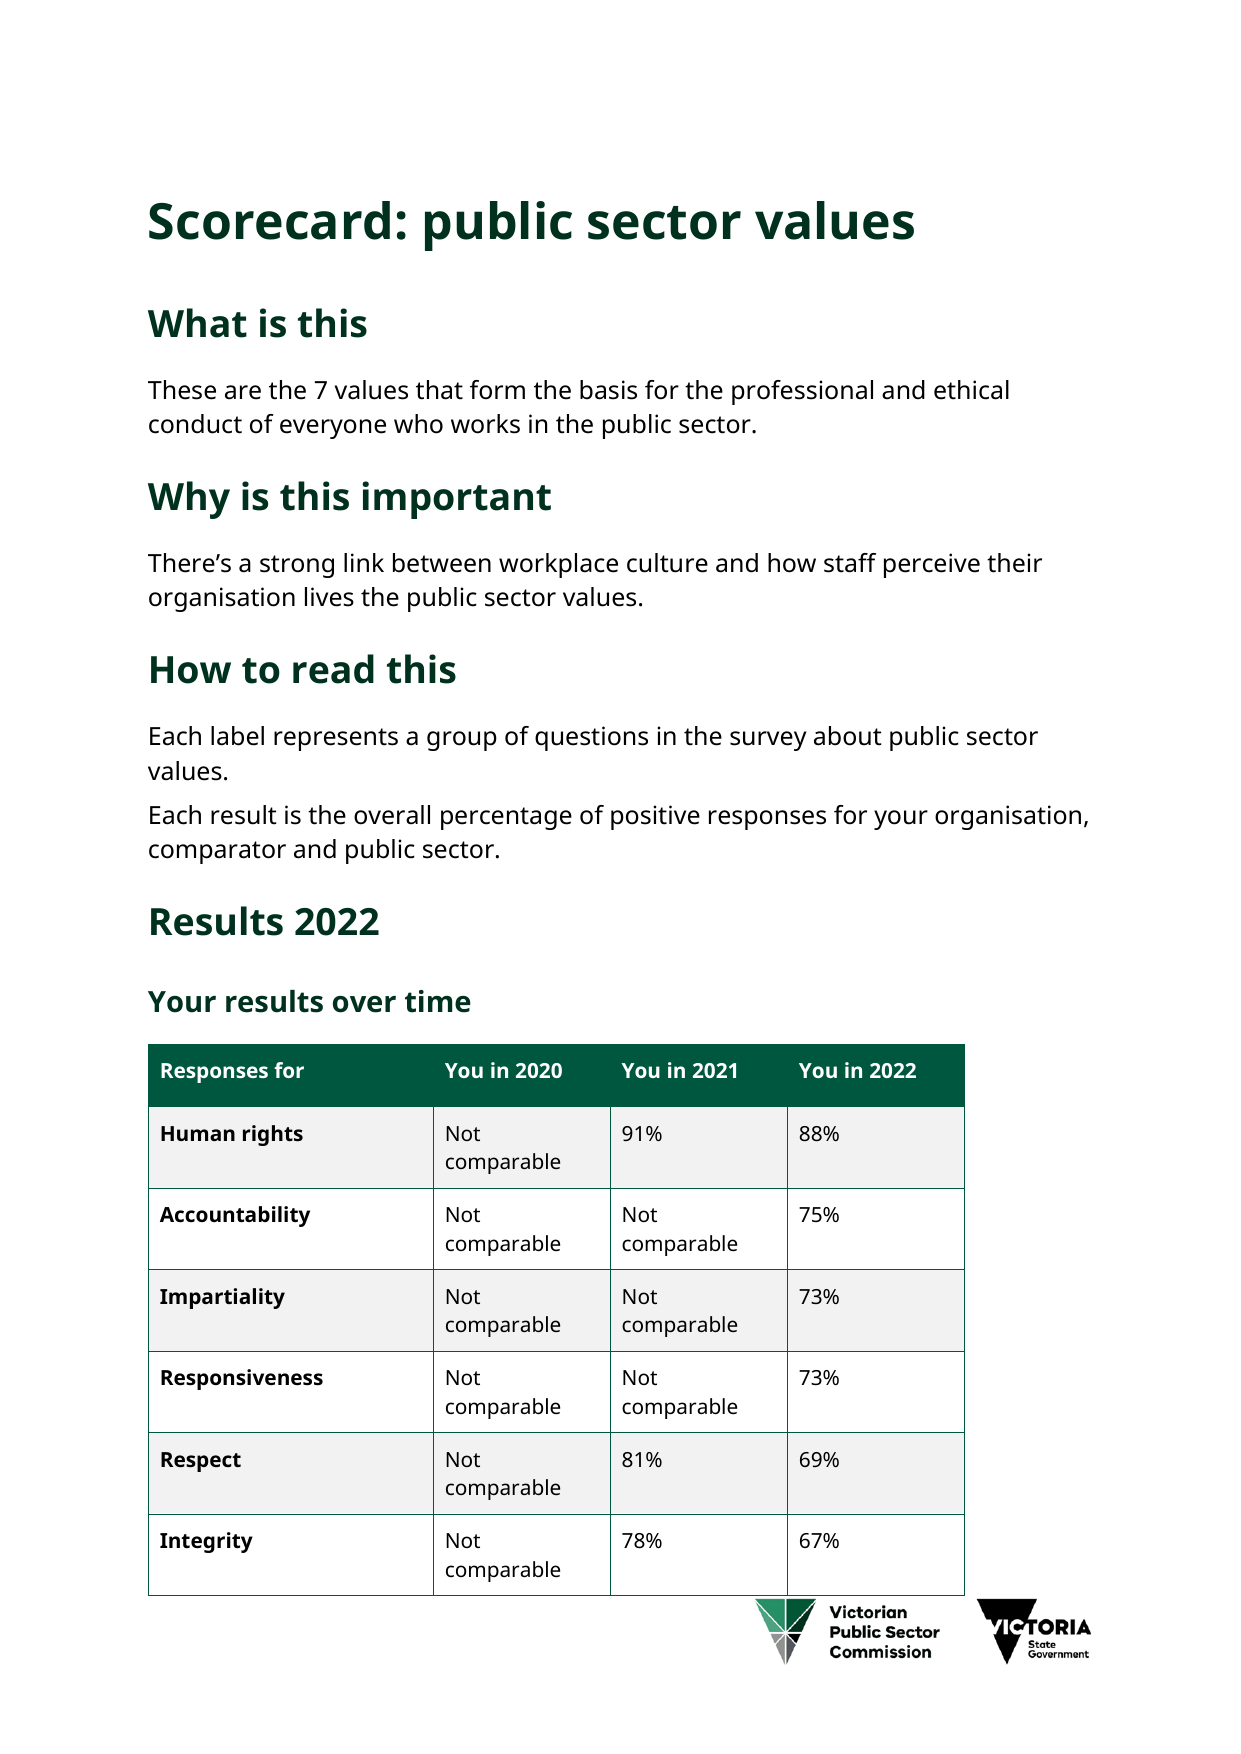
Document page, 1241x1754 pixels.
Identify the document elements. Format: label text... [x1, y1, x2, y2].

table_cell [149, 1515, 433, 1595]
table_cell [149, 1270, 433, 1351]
text Each result is the overall percentage of positive responses for your organisation, comparator and public sector. [148, 797, 1092, 866]
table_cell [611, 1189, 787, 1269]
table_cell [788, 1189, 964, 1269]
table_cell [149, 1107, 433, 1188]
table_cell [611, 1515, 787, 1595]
subtitle Why is this important [148, 470, 1092, 521]
subtitle How to read this [148, 643, 1092, 694]
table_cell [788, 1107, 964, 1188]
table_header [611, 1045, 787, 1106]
text Each label represents a group of questions in the survey about public sector values. [148, 719, 1092, 787]
text There’s a strong link between workplace culture and how staff perceive their organisation lives the public sector values. [148, 546, 1092, 614]
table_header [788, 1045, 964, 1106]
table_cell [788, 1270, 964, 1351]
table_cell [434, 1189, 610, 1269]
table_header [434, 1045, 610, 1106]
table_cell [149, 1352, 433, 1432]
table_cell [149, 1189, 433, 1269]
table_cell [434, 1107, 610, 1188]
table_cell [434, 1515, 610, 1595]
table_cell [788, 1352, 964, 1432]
picture [754, 1598, 1093, 1666]
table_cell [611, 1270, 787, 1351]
text These are the 7 values that form the basis for the professional and ethical conduct of everyone who works in the public sector. [148, 373, 1092, 441]
subtitle Scorecard: public sector values [148, 186, 1092, 254]
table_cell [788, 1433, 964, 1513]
subtitle Your results over time [148, 981, 1092, 1021]
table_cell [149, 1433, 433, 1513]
subtitle Results 2022 [148, 895, 1092, 946]
subtitle What is this [148, 297, 1092, 348]
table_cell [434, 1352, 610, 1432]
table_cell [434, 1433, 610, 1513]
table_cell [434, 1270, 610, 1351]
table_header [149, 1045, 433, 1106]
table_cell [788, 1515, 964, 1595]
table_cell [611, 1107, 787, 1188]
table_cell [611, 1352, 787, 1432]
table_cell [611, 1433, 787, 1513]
